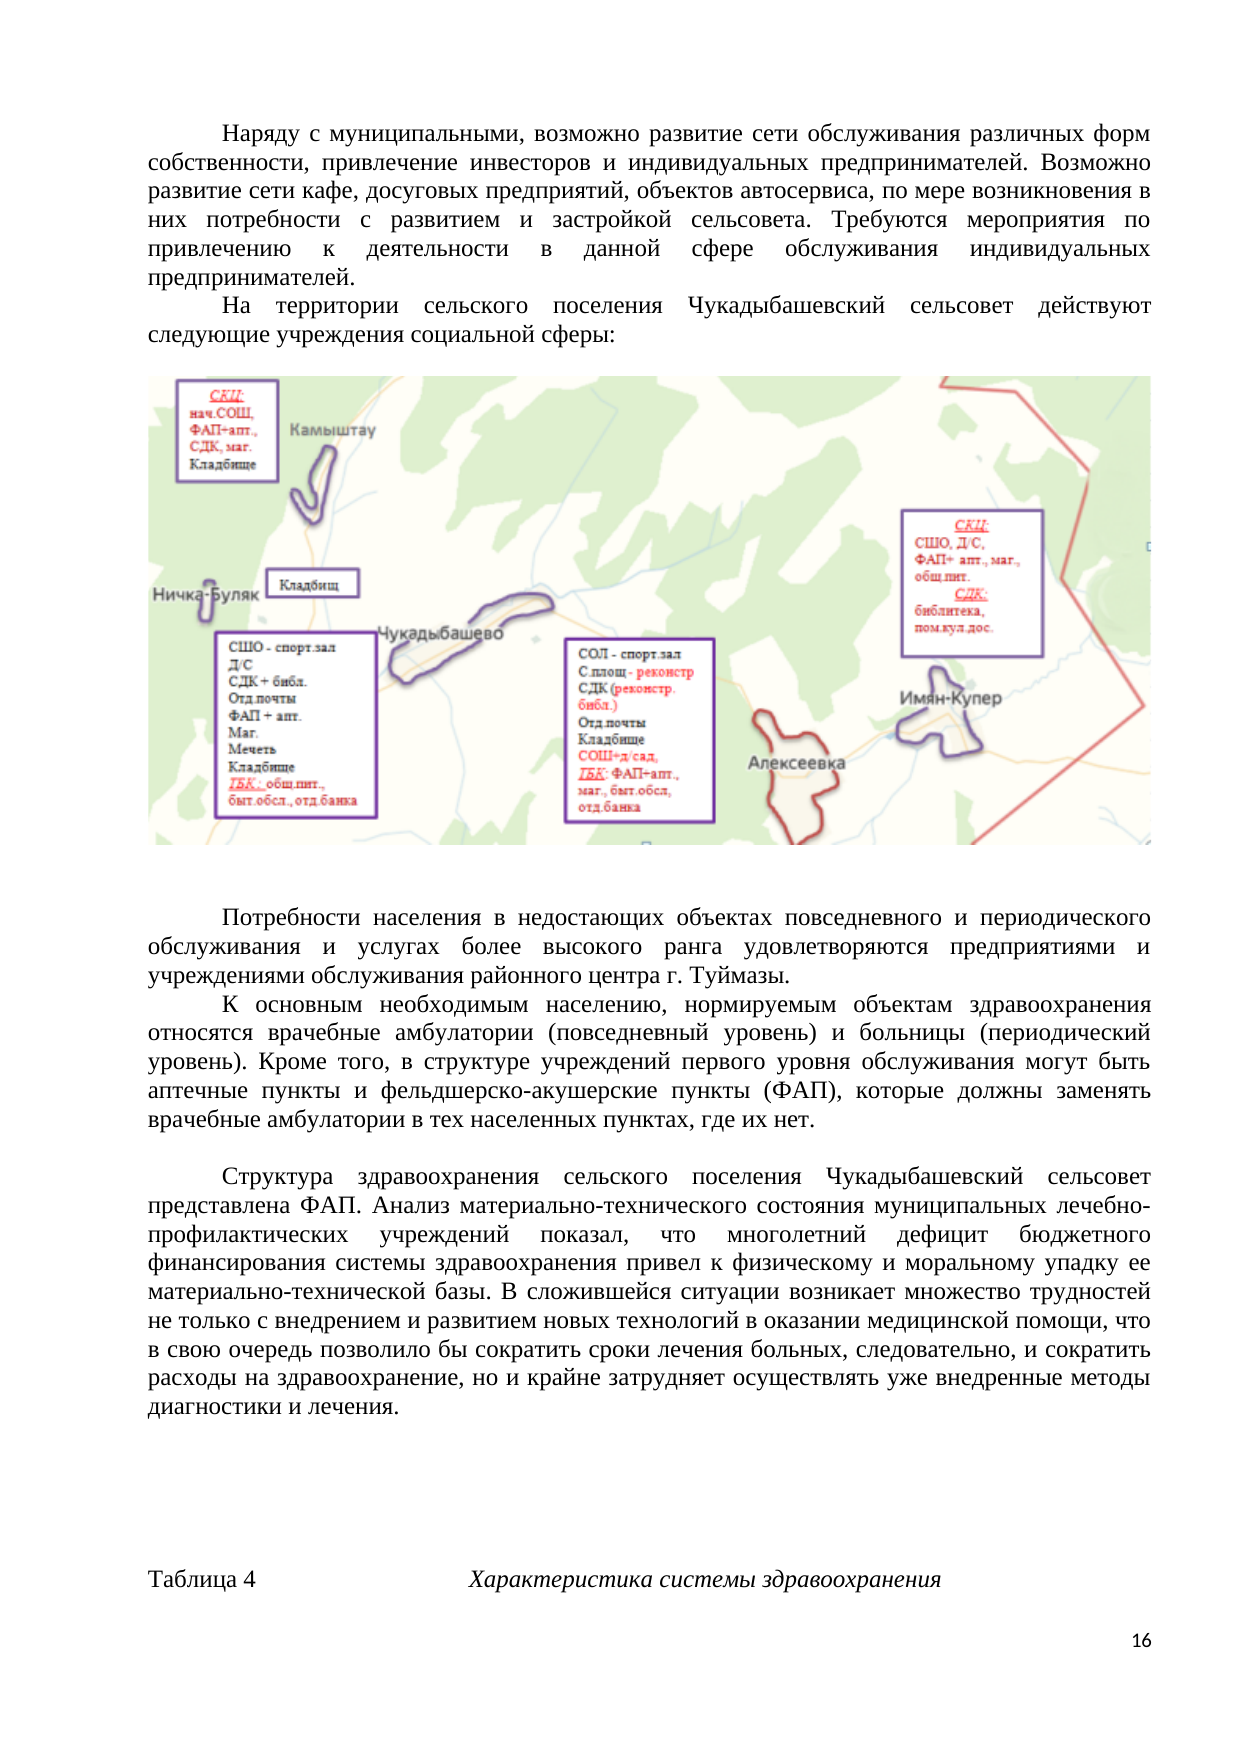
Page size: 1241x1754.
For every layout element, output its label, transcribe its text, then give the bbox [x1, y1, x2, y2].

text Таблица 4 Характеристика системы здравоохранения [148, 1564, 1152, 1592]
text Потребности населения в недостающих объектах повседневного и периодического обслуживания и услугах более высокого ранга удовлетворяются предприятиями и учреждениями обслуживания районного центра г. Туймазы. [148, 902, 1152, 989]
text На территории сельского поселения Чукадыбашевский сельсовет действуют следующие учреждения социальной сферы: [148, 291, 1152, 348]
text К основным необходимым населению, нормируемым объектам здравоохранения относятся врачебные амбулатории (повседневный уровень) и больницы (периодический уровень). Кроме того, в структуре учреждений первого уровня обслуживания могут быть аптечные пункты и фельдшерско-акушерские пункты (ФАП), которые должны заменять врачебные амбулатории в тех населенных пунктах, где их нет. [148, 989, 1152, 1132]
text Наряду с муниципальными, возможно развитие сети обслуживания различных форм собственности, привлечение инвесторов и индивидуальных предпринимателей. Возможно развитие сети кафе, досуговых предприятий, объектов автосервиса, по мере возникновения в них потребности с развитием и застройкой сельсовета. Требуются мероприятия по привлечению к деятельности в данной сфере обслуживания индивидуальных предпринимателей. [148, 118, 1152, 291]
text Структура здравоохранения сельского поселения Чукадыбашевский сельсовет представлена ФАП. Анализ материально-технического состояния муниципальных лечебно-профилактических учреждений показал, что многолетний дефицит бюджетного финансирования системы здравоохранения привел к физическому и моральному упадку ее материально-технической базы. В сложившейся ситуации возникает множество трудностей не только с внедрением и развитием новых технологий в оказании медицинской помощи, что в свою очередь позволило бы сократить сроки лечения больных, следовательно, и сократить расходы на здравоохранение, но и крайне затрудняет осуществлять уже внедренные методы диагностики и лечения. [148, 1161, 1152, 1420]
picture [148, 376, 1152, 845]
